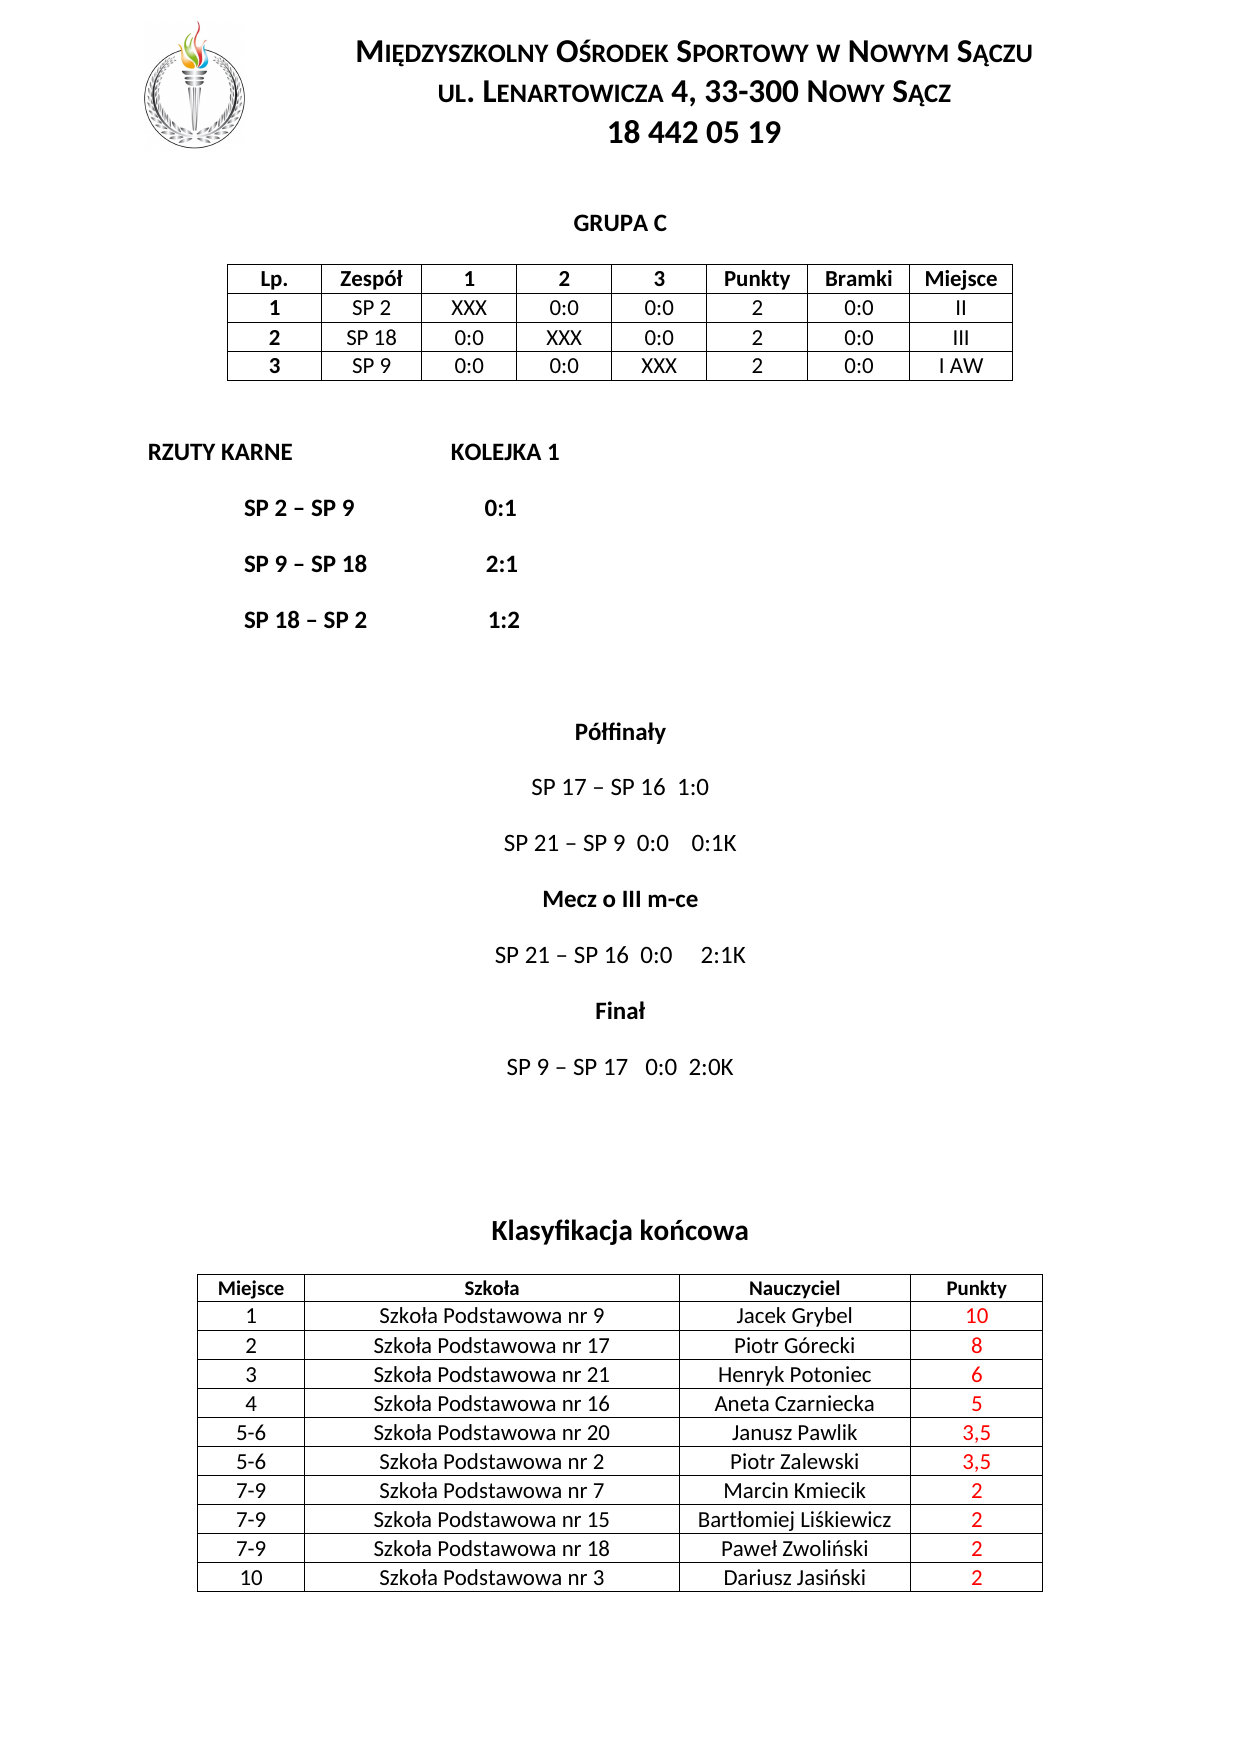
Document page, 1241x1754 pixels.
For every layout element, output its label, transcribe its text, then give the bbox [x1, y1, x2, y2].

table_cell 5 [911, 1389, 1042, 1417]
table_cell XXX [422, 294, 516, 322]
table_cell 1 [228, 294, 321, 322]
table_cell 1 [198, 1302, 304, 1330]
table_cell Bartłomiej Liśkiewicz [680, 1505, 910, 1533]
table_cell 2 [911, 1563, 1042, 1591]
table_cell 2 [707, 323, 807, 351]
table_header 2 [517, 265, 611, 292]
table_cell 3,5 [911, 1447, 1042, 1475]
table_cell Henryk Potoniec [680, 1360, 910, 1388]
table_cell Piotr Górecki [680, 1331, 910, 1359]
table_cell Szkoła Podstawowa nr 3 [305, 1563, 679, 1591]
table_cell Szkoła Podstawowa nr 21 [305, 1360, 679, 1388]
table_cell Szkoła Podstawowa nr 17 [305, 1331, 679, 1359]
table_cell 0:0 [422, 352, 516, 380]
table_header Szkoła [305, 1275, 679, 1301]
table_header 3 [612, 265, 706, 292]
text SP 2 – SP 9 0:1 [148, 492, 1093, 523]
table_cell 0:0 [612, 294, 706, 322]
table_cell 8 [911, 1331, 1042, 1359]
table_cell 0:0 [422, 323, 516, 351]
text SP 21 – SP 16 0:0 2:1K [148, 939, 1093, 969]
table_cell Paweł Zwoliński [680, 1534, 910, 1562]
table_cell 5-6 [198, 1418, 304, 1446]
table_header 1 [422, 265, 516, 292]
table_cell 6 [911, 1360, 1042, 1388]
table_cell 3 [198, 1360, 304, 1388]
picture [142, 20, 246, 149]
table_cell 10 [198, 1563, 304, 1591]
table_cell 0:0 [808, 352, 909, 380]
text GRUPA C [148, 208, 1093, 238]
text SP 17 – SP 16 1:0 [148, 772, 1093, 802]
table_cell XXX [612, 352, 706, 380]
table_cell 0:0 [517, 294, 611, 322]
table_cell 0:0 [612, 323, 706, 351]
table_cell 0:0 [517, 352, 611, 380]
text SP 9 – SP 18 2:1 [148, 548, 1093, 579]
text Finał [148, 995, 1093, 1025]
table_cell 7-9 [198, 1505, 304, 1533]
table_header Miejsce [198, 1275, 304, 1301]
table_cell III [910, 323, 1012, 351]
table_cell 2 [228, 323, 321, 351]
table_cell 2 [911, 1534, 1042, 1562]
text Półfinały [148, 716, 1093, 746]
table_header Lp. [228, 265, 321, 292]
table_cell Szkoła Podstawowa nr 9 [305, 1302, 679, 1330]
table_cell Szkoła Podstawowa nr 15 [305, 1505, 679, 1533]
table_cell Szkoła Podstawowa nr 20 [305, 1418, 679, 1446]
table_cell Marcin Kmiecik [680, 1476, 910, 1504]
table_cell Szkoła Podstawowa nr 7 [305, 1476, 679, 1504]
table_cell 2 [707, 294, 807, 322]
table_cell SP 9 [322, 352, 421, 380]
table_cell 4 [198, 1389, 304, 1417]
table_cell 5-6 [198, 1447, 304, 1475]
table_cell 0:0 [808, 294, 909, 322]
table_cell 2 [911, 1505, 1042, 1533]
table_header Nauczyciel [680, 1275, 910, 1301]
table_header Punkty [911, 1275, 1042, 1301]
table_cell Aneta Czarniecka [680, 1389, 910, 1417]
table_header Punkty [707, 265, 807, 292]
table_cell 2 [911, 1476, 1042, 1504]
table_cell Piotr Zalewski [680, 1447, 910, 1475]
table_cell 3,5 [911, 1418, 1042, 1446]
table_cell SP 18 [322, 323, 421, 351]
table_cell 0:0 [808, 323, 909, 351]
table_cell 7-9 [198, 1534, 304, 1562]
table_header Bramki [808, 265, 909, 292]
table_header Miejsce [910, 265, 1012, 292]
text SP 9 – SP 17 0:0 2:0K [148, 1051, 1093, 1081]
table_cell Szkoła Podstawowa nr 16 [305, 1389, 679, 1417]
table_cell Szkoła Podstawowa nr 18 [305, 1534, 679, 1562]
table_cell II [910, 294, 1012, 322]
table_cell 7-9 [198, 1476, 304, 1504]
table_cell Janusz Pawlik [680, 1418, 910, 1446]
table_cell Dariusz Jasiński [680, 1563, 910, 1591]
text SP 18 – SP 2 1:2 [148, 604, 1093, 634]
table_cell 3 [228, 352, 321, 380]
table_cell Jacek Grybel [680, 1302, 910, 1330]
text RZUTY KARNE KOLEJKA 1 [148, 437, 1093, 467]
table_cell SP 2 [322, 294, 421, 322]
text Mecz o III m-ce [148, 883, 1093, 914]
table_cell XXX [517, 323, 611, 351]
table_cell 2 [198, 1331, 304, 1359]
text Klasyfikacja końcowa [148, 1212, 1093, 1248]
table_header Zespół [322, 265, 421, 292]
table_cell 10 [911, 1302, 1042, 1330]
text SP 21 – SP 9 0:0 0:1K [148, 827, 1093, 858]
table_cell Szkoła Podstawowa nr 2 [305, 1447, 679, 1475]
table_cell I AW [910, 352, 1012, 380]
table_cell 2 [707, 352, 807, 380]
